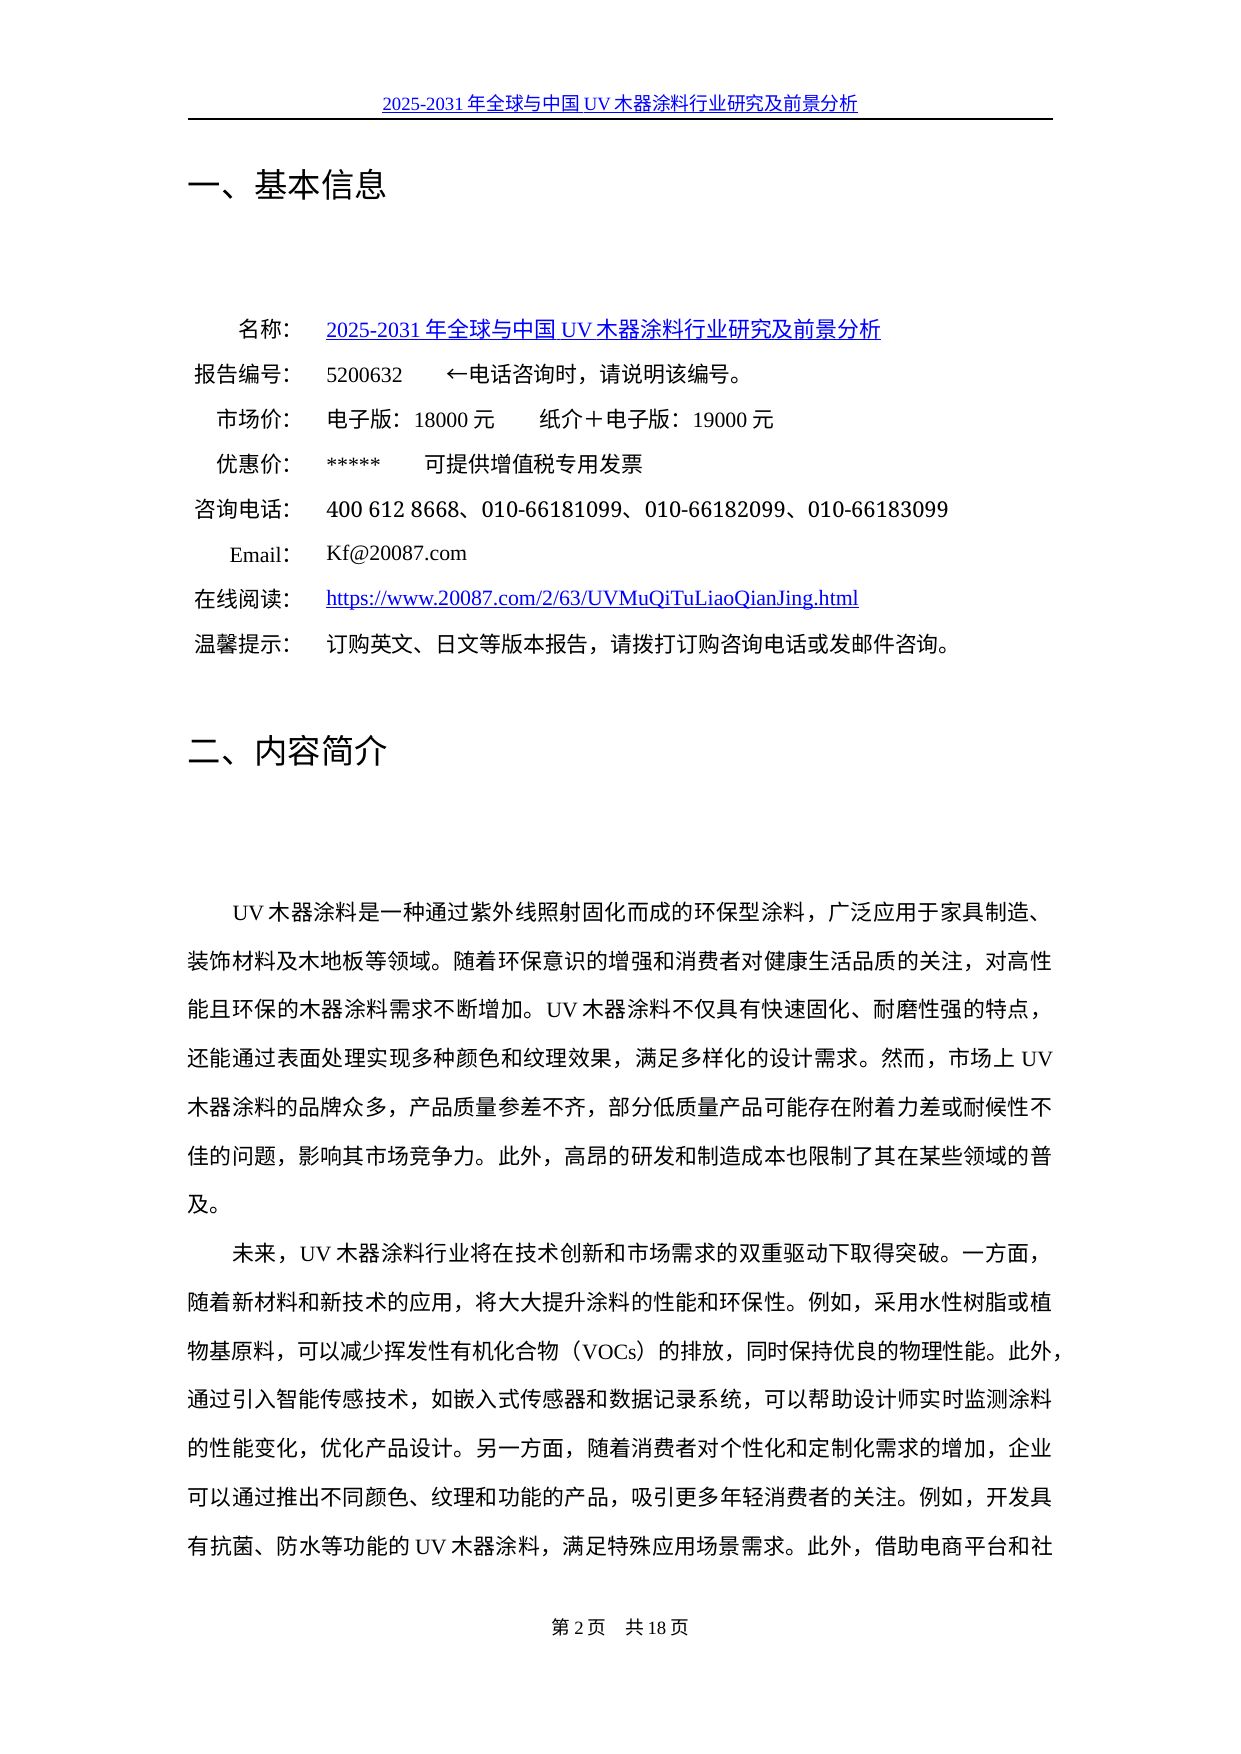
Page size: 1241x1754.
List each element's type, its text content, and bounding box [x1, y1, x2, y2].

table_cell Email： [167, 537, 315, 582]
table_cell 报告编号： [167, 357, 315, 402]
table_cell 在线阅读： [167, 582, 315, 627]
table_header 2025-2031年全球与中国UV木器涂料行业研究及前景分析 [315, 312, 1073, 357]
table_cell 订购英文、日文等版本报告，请拨打订购咨询电话或发邮件咨询。 [315, 627, 1073, 672]
table_cell 优惠价： [167, 447, 315, 492]
table_cell Kf@20087.com [315, 537, 1073, 582]
table_cell 温馨提示： [167, 627, 315, 672]
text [187, 894, 1053, 1561]
table_cell 400 612 8668、010-66181099、010-66182099、010-66183099 [315, 492, 1073, 537]
table_cell 市场价： [167, 402, 315, 447]
table_cell 咨询电话： [167, 492, 315, 537]
table_header 名称： [167, 312, 315, 357]
title 一、基本信息 [187, 150, 1053, 215]
title 二、内容简介 [187, 717, 1053, 782]
table_cell ***** 可提供增值税专用发票 [315, 447, 1073, 492]
table_cell 5200632 ←电话咨询时，请说明该编号。 [315, 357, 1073, 402]
table_cell [315, 582, 1073, 627]
table_cell 电子版：18000 元 纸介＋电子版：19000 元 [315, 402, 1073, 447]
